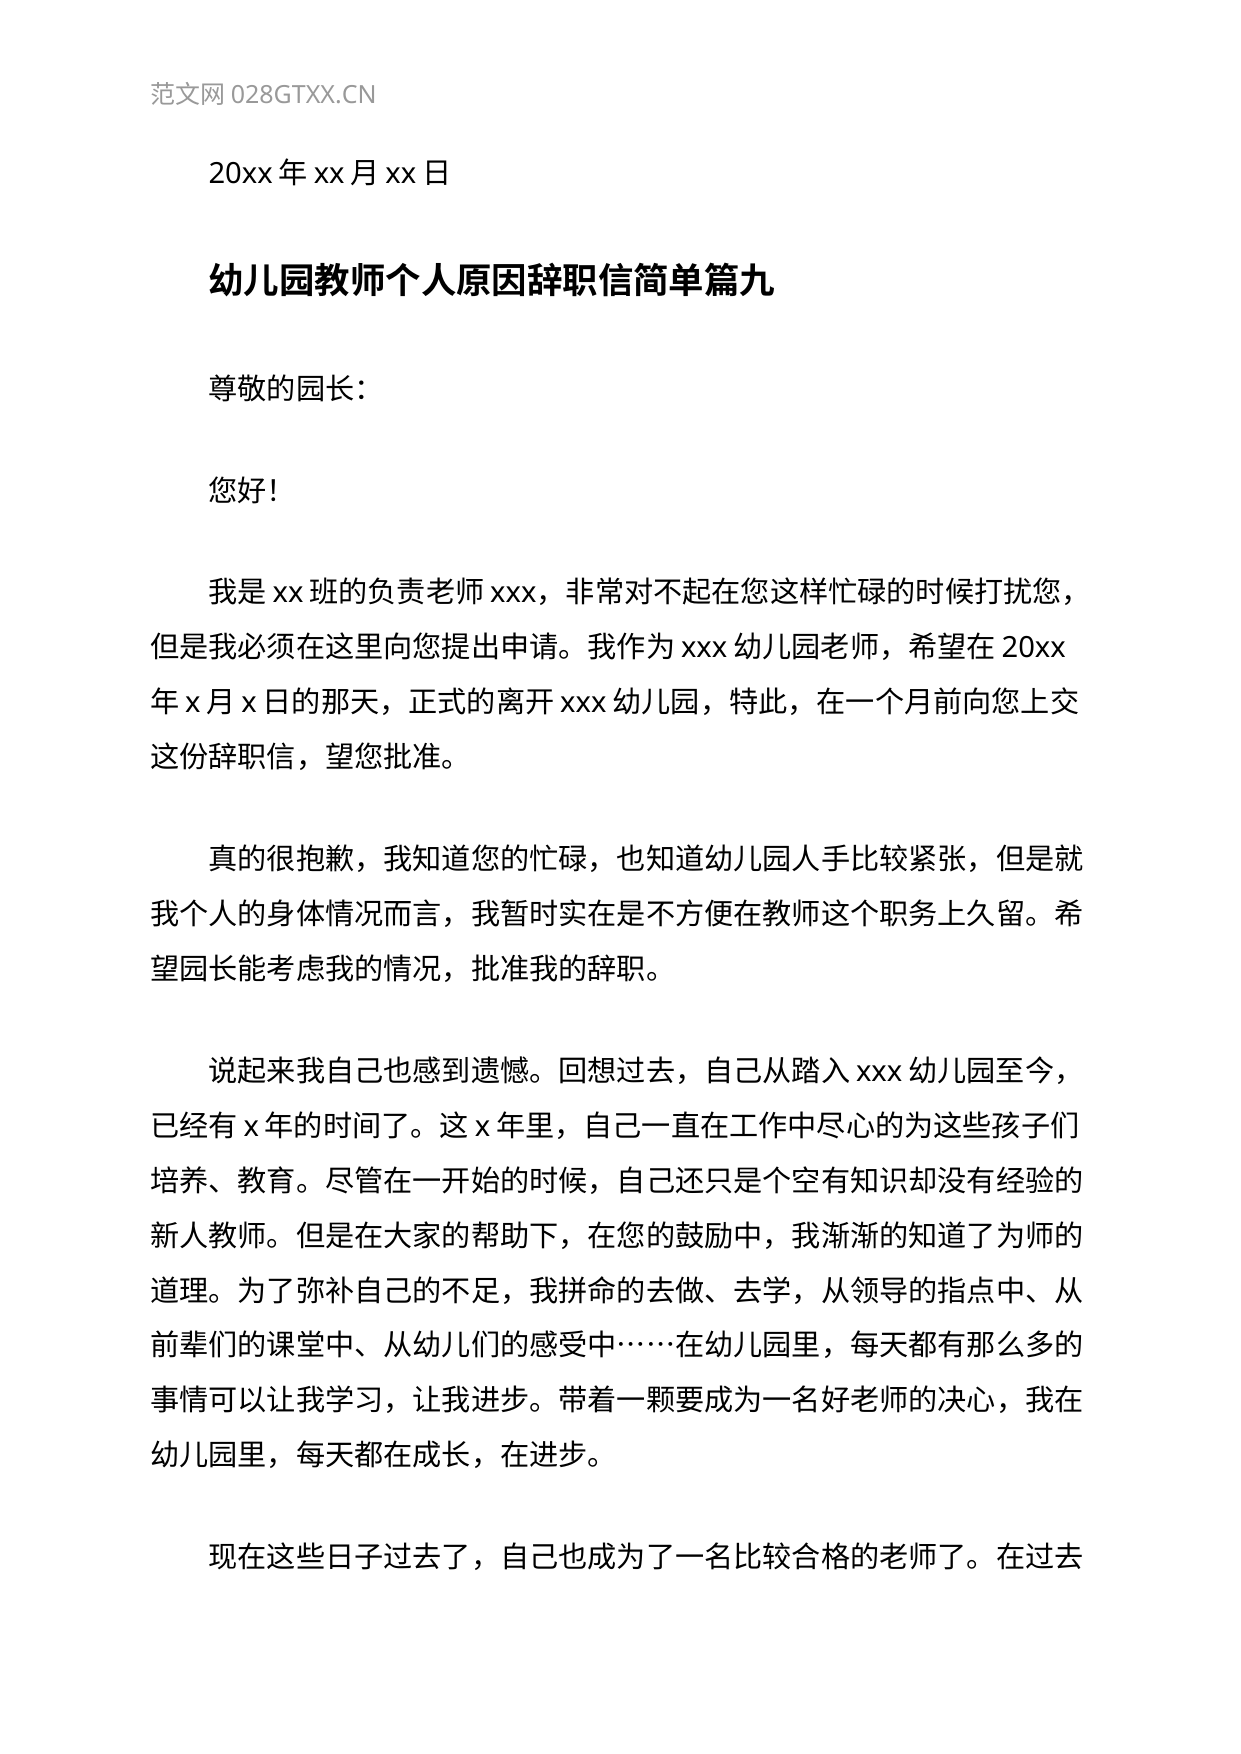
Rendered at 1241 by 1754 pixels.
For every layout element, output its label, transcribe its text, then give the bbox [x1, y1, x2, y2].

text 幼儿园教师个人原因辞职信简单篇九 [150, 252, 1090, 303]
text 真的很抱歉，我知道您的忙碌，也知道幼儿园人手比较紧张，但是就我个人的身体情况而言，我暂时实在是不方便在教师这个职务上久留。希望园长能考虑我的情况，批准我的辞职。 [150, 836, 1090, 988]
text 尊敬的园长： [150, 365, 1090, 408]
text 说起来我自己也感到遗憾。回想过去，自己从踏入xxx幼儿园至今，已经有x年的时间了。这x年里，自己一直在工作中尽心的为这些孩子们培养、教育。尽管在一开始的时候，自己还只是个空有知识却没有经验的新人教师。但是在大家的帮助下，在您的鼓励中，我渐渐的知道了为师的道理。为了弥补自己的不足，我拼命的去做、去学，从领导的指点中、从前辈们的课堂中、从幼儿们的感受中……在幼儿园里，每天都有那么多的事情可以让我学习，让我进步。带着一颗要成为一名好老师的决心，我在幼儿园里，每天都在成长，在进步。 [150, 1047, 1090, 1474]
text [150, 1533, 1090, 1576]
text 您好！ [150, 467, 1090, 509]
text 20xx年xx月xx日 [150, 150, 1090, 192]
text 我是xx班的负责老师xxx，非常对不起在您这样忙碌的时候打扰您，但是我必须在这里向您提出申请。我作为xxx幼儿园老师，希望在20xx年x月x日的那天，正式的离开xxx幼儿园，特此，在一个月前向您上交这份辞职信，望您批准。 [150, 569, 1090, 776]
